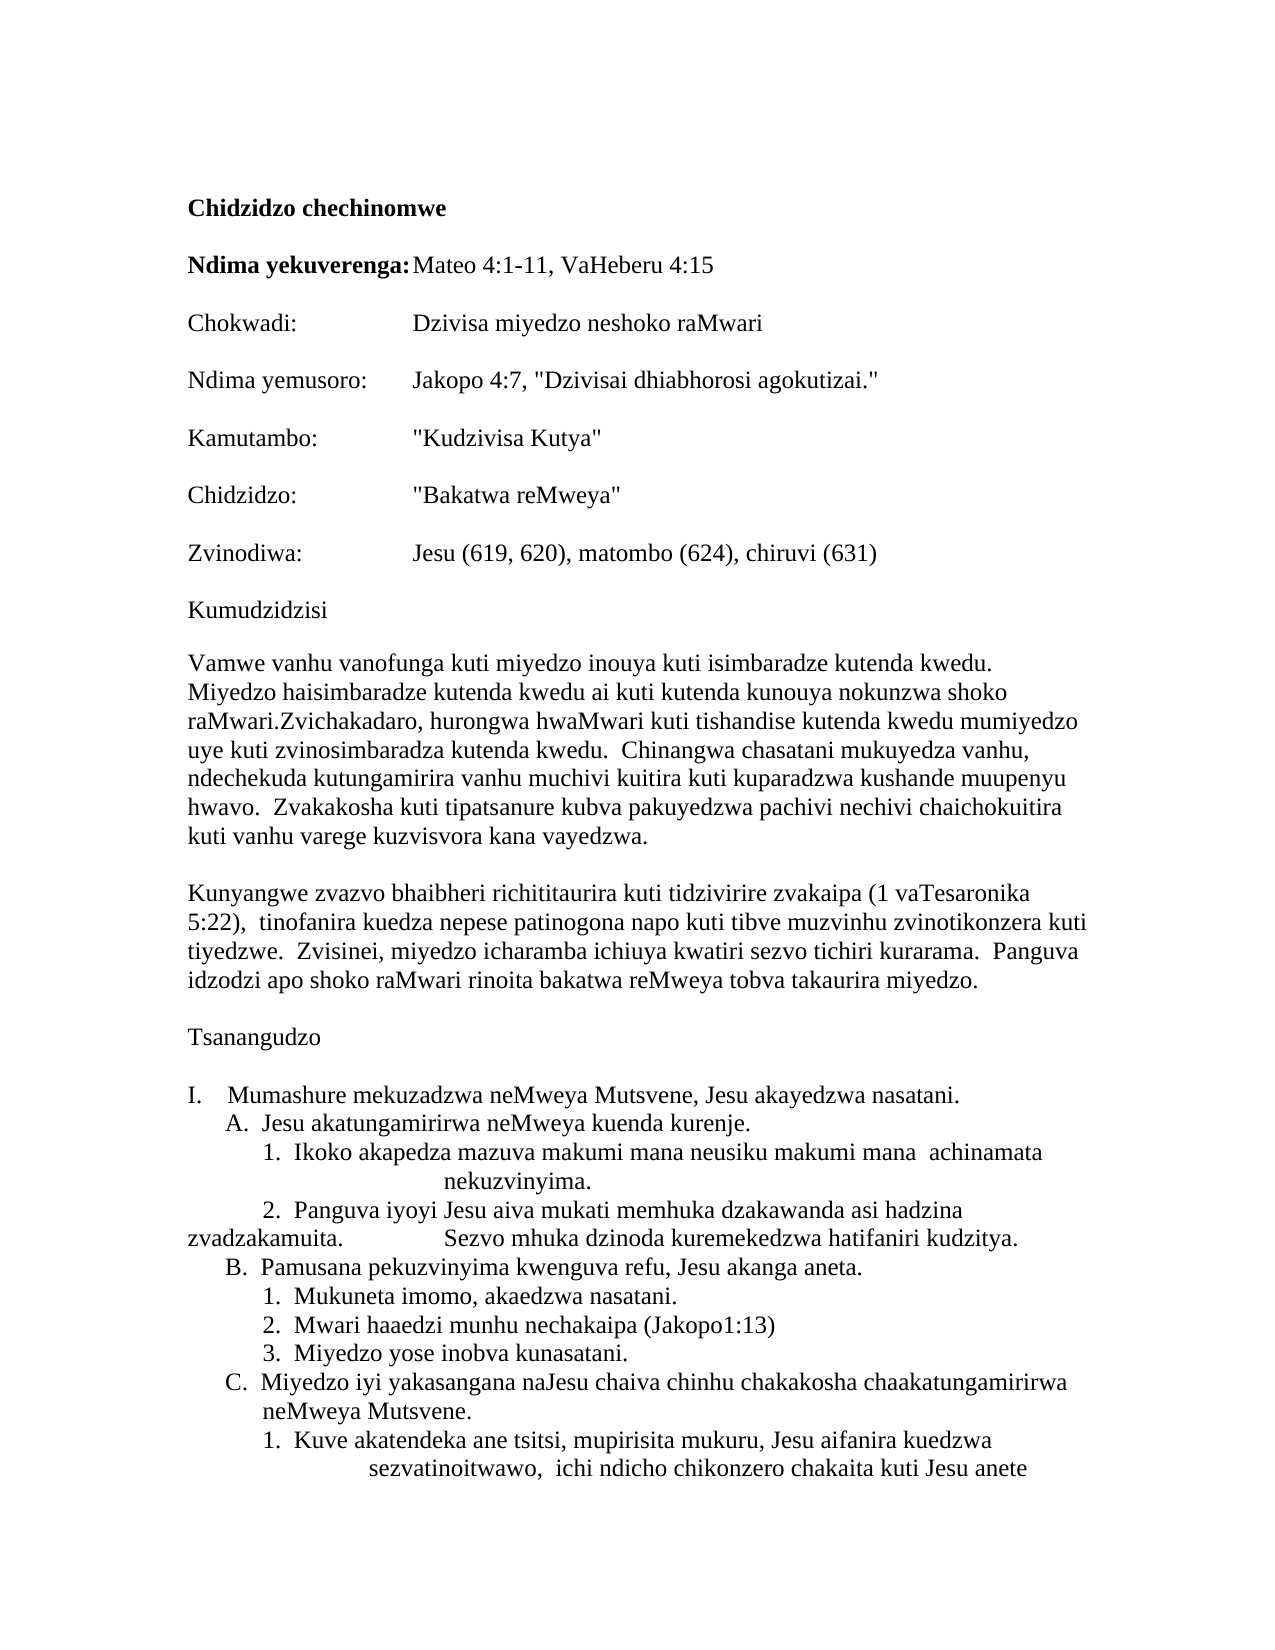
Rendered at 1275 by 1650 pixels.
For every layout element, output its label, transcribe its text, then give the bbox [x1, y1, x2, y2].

text 1. Ikoko akapedza mazuva makumi mana neusiku makumi mana achinamata nekuzvinyima. [187, 1137, 1087, 1195]
text 1. Mukuneta imomo, akaedzwa nasatani. [187, 1281, 1087, 1310]
text Ndima yekuverenga: Mateo 4:1-11, VaHeberu 4:15 [187, 251, 1087, 279]
text Tsanangudzo [187, 1022, 1087, 1051]
text Vamwe vanhu vanofunga kuti miyedzo inouya kuti isimbaradze kutenda kwedu. Miyedzo haisimbaradze kutenda kwedu ai kuti kutenda kunouya nokunzwa shoko raMwari.Zvichakadaro, hurongwa hwaMwari kuti tishandise kutenda kwedu mumiyedzo uye kuti zvinosimbaradza kutenda kwedu. Chinangwa chasatani mukuyedza vanhu, ndechekuda kutungamirira vanhu muchivi kuitira kuti kuparadzwa kushande muupenyu hwavo. Zvakakosha kuti tipatsanure kubva pakuyedzwa pachivi nechivi chaichokuitira kuti vanhu varege kuzvisvora kana vayedzwa. [187, 648, 1087, 850]
text Kunyangwe zvazvo bhaibheri richititaurira kuti tidzivirire zvakaipa (1 vaTesaronika 5:22), tinofanira kuedza nepese patinogona napo kuti tibve muzvinhu zvinotikonzera kuti tiyedzwe. Zvisinei, miyedzo icharamba ichiuya kwatiri sezvo tichiri kurarama. Panguva idzodzi apo shoko raMwari rinoita bakatwa reMweya tobva takaurira miyedzo. [187, 878, 1087, 993]
text Kamutambo: "Kudzivisa Kutya" [187, 423, 1087, 452]
text Chidzidzo chechinomwe [187, 193, 1087, 222]
text Chokwadi: Dzivisa miyedzo neshoko raMwari [187, 308, 1087, 337]
text I. Mumashure mekuzadzwa neMweya Mutsvene, Jesu akayedzwa nasatani. [187, 1080, 1087, 1108]
text A. Jesu akatungamirirwa neMweya kuenda kurenje. [187, 1108, 1087, 1137]
text Chidzidzo: "Bakatwa reMweya" [187, 481, 1087, 509]
text B. Pamusana pekuzvinyima kwenguva refu, Jesu akanga aneta. [187, 1252, 1087, 1281]
text 2. Mwari haaedzi munhu nechakaipa (Jakopo1:13) [187, 1310, 1087, 1338]
text 2. Panguva iyoyi Jesu aiva mukati memhuka dzakawanda asi hadzina zvadzakamuita. Sezvo mhuka dzinoda kuremekedzwa hatifaniri kudzitya. [187, 1195, 1087, 1252]
text Zvinodiwa: Jesu (619, 620), matombo (624), chiruvi (631) [187, 538, 1087, 567]
text 3. Miyedzo yose inobva kunasatani. [187, 1338, 1087, 1367]
text Ndima yemusoro: Jakopo 4:7, "Dzivisai dhiabhorosi agokutizai." [187, 366, 1087, 394]
text Kumudzidzisi [187, 596, 1087, 624]
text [187, 1425, 1087, 1482]
text C. Miyedzo iyi yakasangana naJesu chaiva chinhu chakakosha chaakatungamirirwa neMweya Mutsvene. [187, 1367, 1087, 1425]
